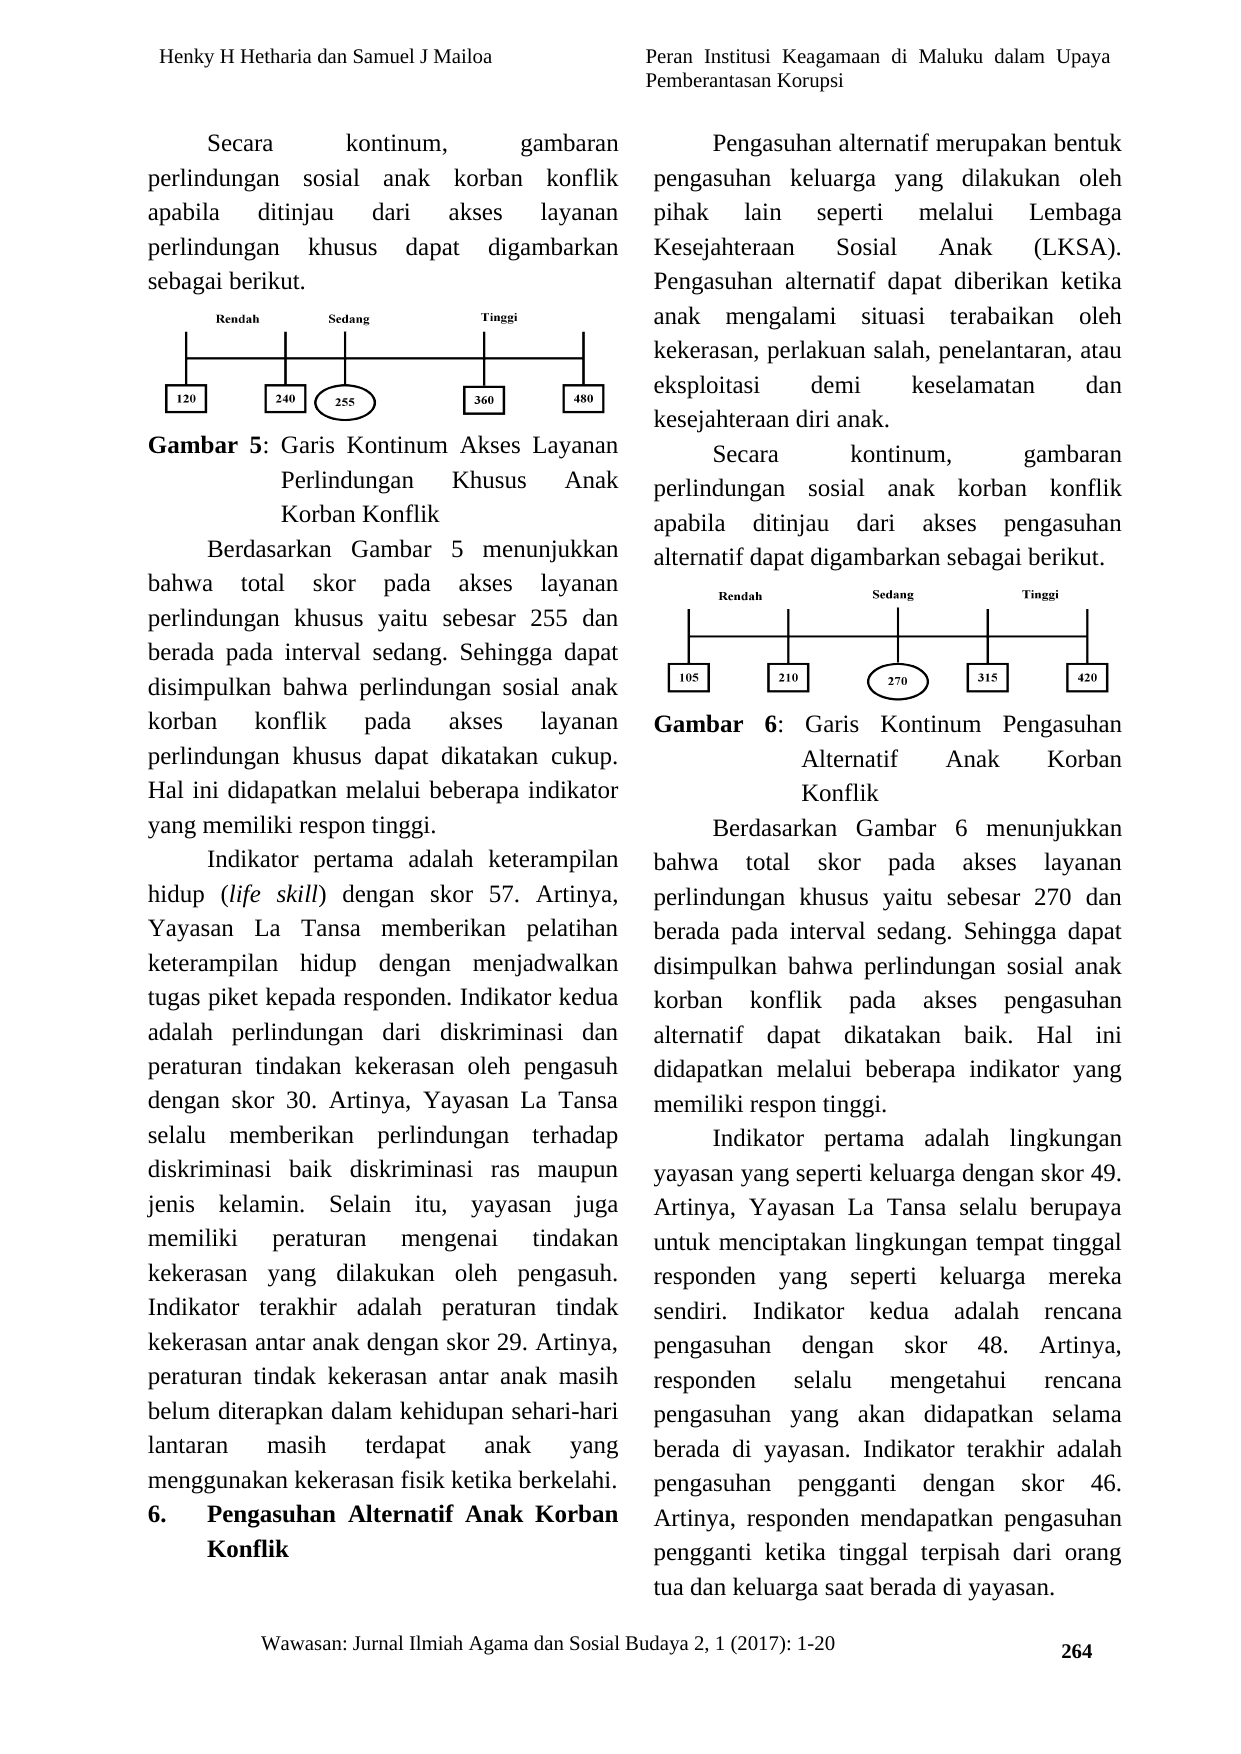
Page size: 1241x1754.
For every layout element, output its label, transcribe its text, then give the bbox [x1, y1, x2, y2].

picture [158, 301, 608, 425]
text Gambar 5: Garis Kontinum Akses Layanan Perlindungan Khusus Anak Korban Konflik [148, 431, 619, 528]
text Gambar 6: Garis Kontinum Pengasuhan Alternatif Anak Korban Konflik [653, 709, 1122, 807]
text Pengasuhan alternatif merupakan bentuk pengasuhan keluarga yang dilakukan oleh pihak lain seperti melalui Lembaga Kesejahteraan Sosial Anak (LKSA). Pengasuhan alternatif dapat diberikan ketika anak mengalami situasi terabaikan oleh kekerasan, perlakuan salah, penelantaran, atau eksploitasi demi keselamatan dan kesejahteraan diri anak. [653, 128, 1122, 433]
picture [662, 576, 1113, 704]
text Berdasarkan Gambar 6 menunjukkan bahwa total skor pada akses layanan perlindungan khusus yaitu sebesar 270 dan berada pada interval sedang. Sehingga dapat disimpulkan bahwa perlindungan sosial anak korban konflik pada akses pengasuhan alternatif dapat dikatakan baik. Hal ini didapatkan melalui beberapa indikator yang memiliki respon tinggi. [653, 813, 1122, 1118]
text Indikator pertama adalah keterampilan hidup (life skill) dengan skor 57. Artinya, Yayasan La Tansa memberikan pelatihan keterampilan hidup dengan menjadwalkan tugas piket kepada responden. Indikator kedua adalah perlindungan dari diskriminasi dan peraturan tindakan kekerasan oleh pengasuh dengan skor 30. Artinya, Yayasan La Tansa selalu memberikan perlindungan terhadap diskriminasi baik diskriminasi ras maupun jenis kelamin. Selain itu, yayasan juga memiliki peraturan mengenai tindakan kekerasan yang dilakukan oleh pengasuh. Indikator terakhir adalah peraturan tindak kekerasan antar anak dengan skor 29. Artinya, peraturan tindak kekerasan antar anak masih belum diterapkan dalam kehidupan sehari-hari lantaran masih terdapat anak yang menggunakan kekerasan fisik ketika berkelahi. [148, 844, 619, 1494]
text Secara kontinum, gambaran perlindungan sosial anak korban konflik apabila ditinjau dari akses pengasuhan alternatif dapat digambarkan sebagai berikut. [653, 439, 1122, 571]
text Berdasarkan Gambar 5 menunjukkan bahwa total skor pada akses layanan perlindungan khusus yaitu sebesar 255 dan berada pada interval sedang. Sehingga dapat disimpulkan bahwa perlindungan sosial anak korban konflik pada akses layanan perlindungan khusus dapat dikatakan cukup. Hal ini didapatkan melalui beberapa indikator yang memiliki respon tinggi. [148, 534, 619, 838]
list Pengasuhan Alternatif Anak Korban Konflik [148, 1499, 619, 1563]
text Secara kontinum, gambaran perlindungan sosial anak korban konflik apabila ditinjau dari akses layanan perlindungan khusus dapat digambarkan sebagai berikut. [148, 128, 619, 295]
text Indikator pertama adalah lingkungan yayasan yang seperti keluarga dengan skor 49. Artinya, Yayasan La Tansa selalu berupaya untuk menciptakan lingkungan tempat tinggal responden yang seperti keluarga mereka sendiri. Indikator kedua adalah rencana pengasuhan dengan skor 48. Artinya, responden selalu mengetahui rencana pengasuhan yang akan didapatkan selama berada di yayasan. Indikator terakhir adalah pengasuhan pengganti dengan skor 46. Artinya, responden mendapatkan pengasuhan pengganti ketika tinggal terpisah dari orang tua dan keluarga saat berada di yayasan. [653, 1123, 1122, 1600]
